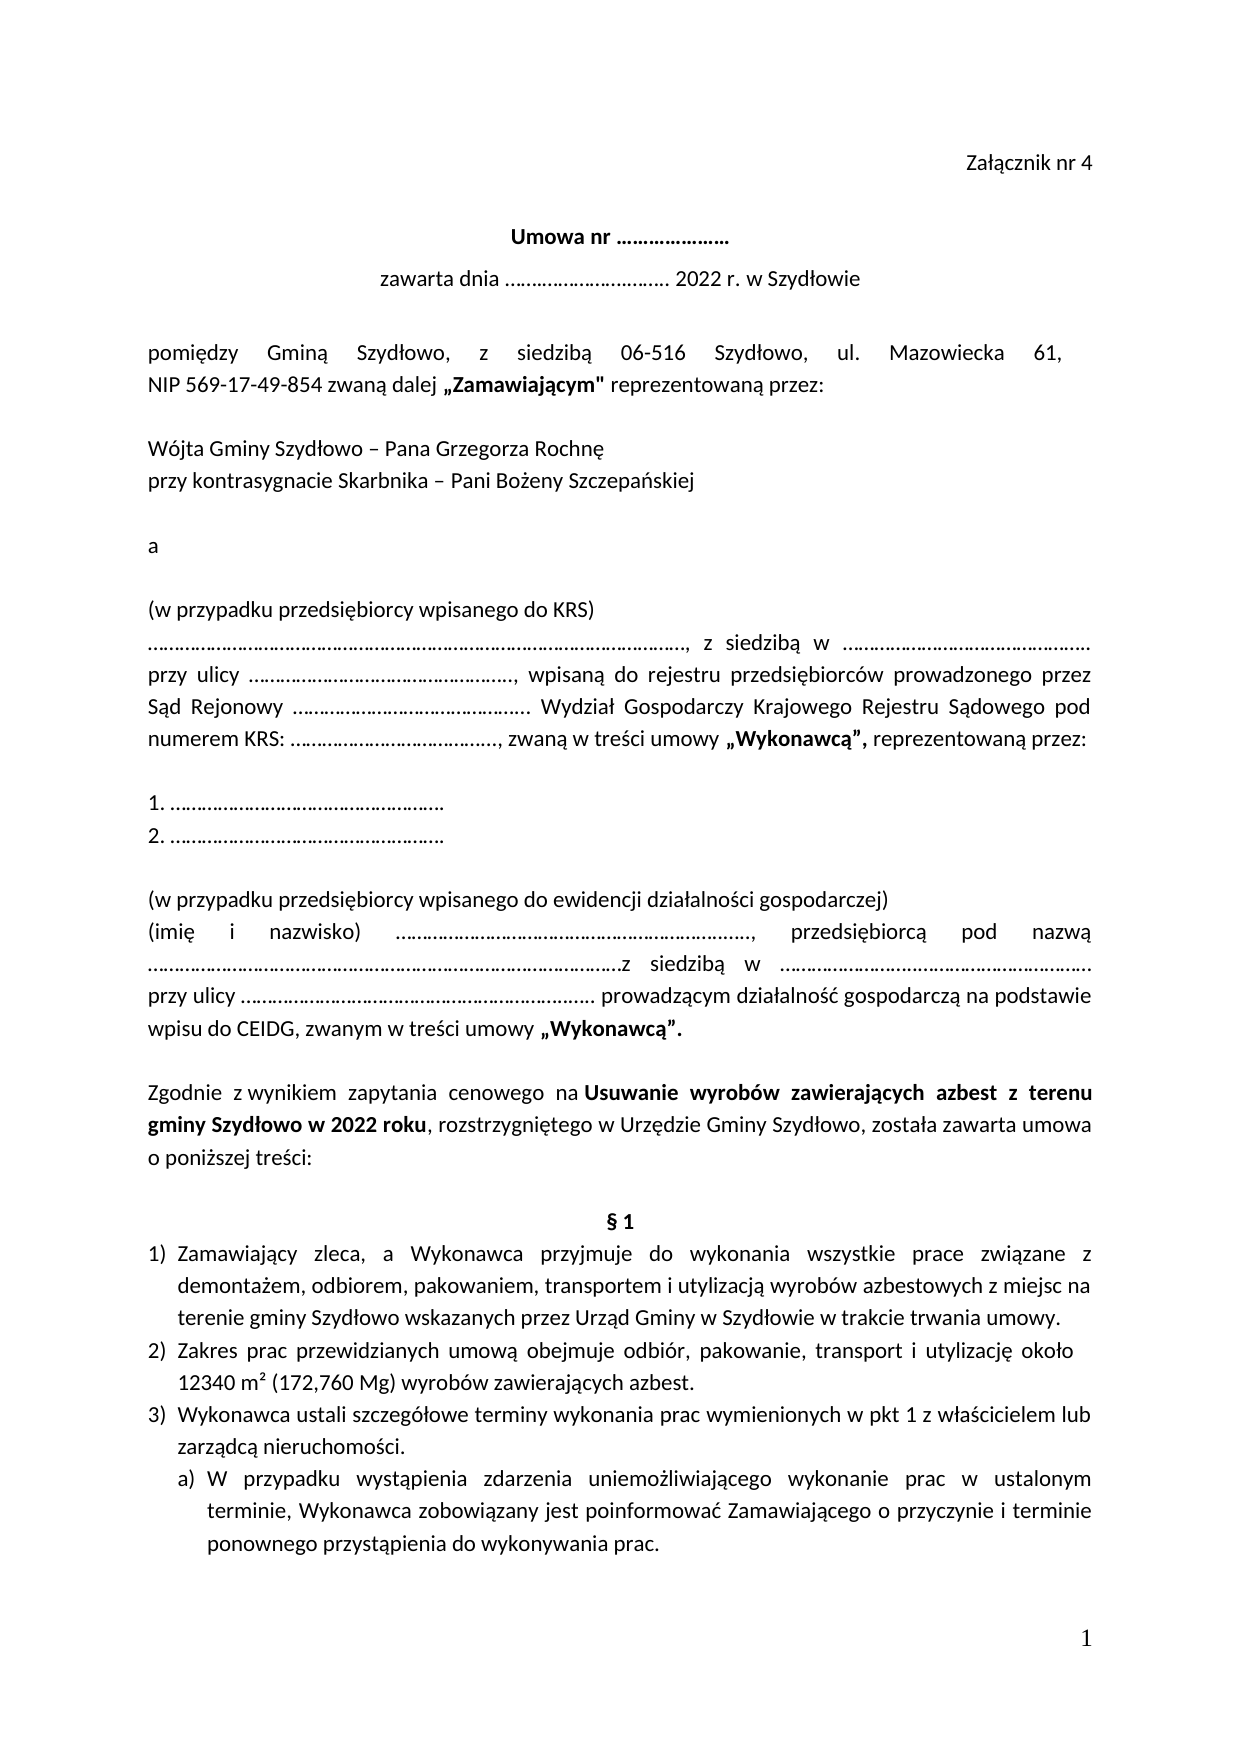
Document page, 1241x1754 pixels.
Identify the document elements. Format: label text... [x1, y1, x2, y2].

text Wójta Gminy Szydłowo – Pana Grzegorza Rochnę [148, 434, 1093, 462]
text (w przypadku przedsiębiorcy wpisanego do ewidencji działalności gospodarczej) [148, 885, 1093, 913]
list Wykonawca ustali szczegółowe terminy wykonania prac wymienionych w pkt 1 z właścicielem lub zarządcą nieruchomości. [148, 1400, 1093, 1460]
text Załącznik nr 4 [148, 148, 1093, 176]
text 1. ……………………………………………. [148, 788, 1093, 817]
list Zakres prac przewidzianych umową obejmuje odbiór, pakowanie, transport i utylizację około 12340 m² (172,760 Mg) wyrobów zawierających azbest. [148, 1336, 1093, 1396]
text Umowa nr ………………… [148, 222, 1093, 250]
list Zamawiający zleca, a Wykonawca przyjmuje do wykonania wszystkie prace związane z demontażem, odbiorem, pakowaniem, transportem i utylizacją wyrobów azbestowych z miejsc na terenie gminy Szydłowo wskazanych przez Urząd Gminy w Szydłowie w trakcie trwania umowy. [148, 1239, 1093, 1332]
text 2. ……………………………………………. [148, 821, 1093, 849]
text a [148, 531, 1093, 559]
text przy kontrasygnacie Skarbnika – Pani Bożeny Szczepańskiej [148, 467, 1093, 495]
text § 1 [148, 1207, 1093, 1235]
list W przypadku wystąpienia zdarzenia uniemożliwiającego wykonanie prac w ustalonym terminie, Wykonawca zobowiązany jest poinformować Zamawiającego o przyczynie i terminie ponownego przystąpienia do wykonywania prac. [177, 1464, 1093, 1557]
text (w przypadku przedsiębiorcy wpisanego do KRS) [148, 595, 1093, 623]
text zawarta dnia …….…………….…….. 2022 r. w Szydłowie [148, 264, 1093, 292]
text pomiędzy Gminą Szydłowo, z siedzibą 06-516 Szydłowo, ul. Mazowiecka 61, NIP 569-17-49-854 zwaną dalej „Zamawiającym" reprezentowaną przez: [148, 338, 1093, 398]
text (imię i nazwisko) ……………………………………………………..….., przedsiębiorcą pod nazwą ………………………………………………………………………………z siedzibą w ……………………..…………………………… przy ulicy ……………………………………………………..….. prowadzącym działalność gospodarczą na podstawie wpisu do CEIDG, zwanym w treści umowy „Wykonawcą”. [148, 917, 1093, 1042]
text Zgodnie z wynikiem zapytania cenowego na Usuwanie wyrobów zawierających azbest z terenu gminy Szydłowo w 2022 roku, rozstrzygniętego w Urzędzie Gminy Szydłowo, została zawarta umowa o poniższej treści: [148, 1078, 1093, 1171]
text …………………………………………………………………………………………, z siedzibą w ……………………………………….. przy ulicy ………………………………………….., wpisaną do rejestru przedsiębiorców prowadzonego przez Sąd Rejonowy ……………………………………... Wydział Gospodarczy Krajowego Rejestru Sądowego pod numerem KRS: ………………………………..., zwaną w treści umowy „Wykonawcą”, reprezentowaną przez: [148, 628, 1093, 752]
